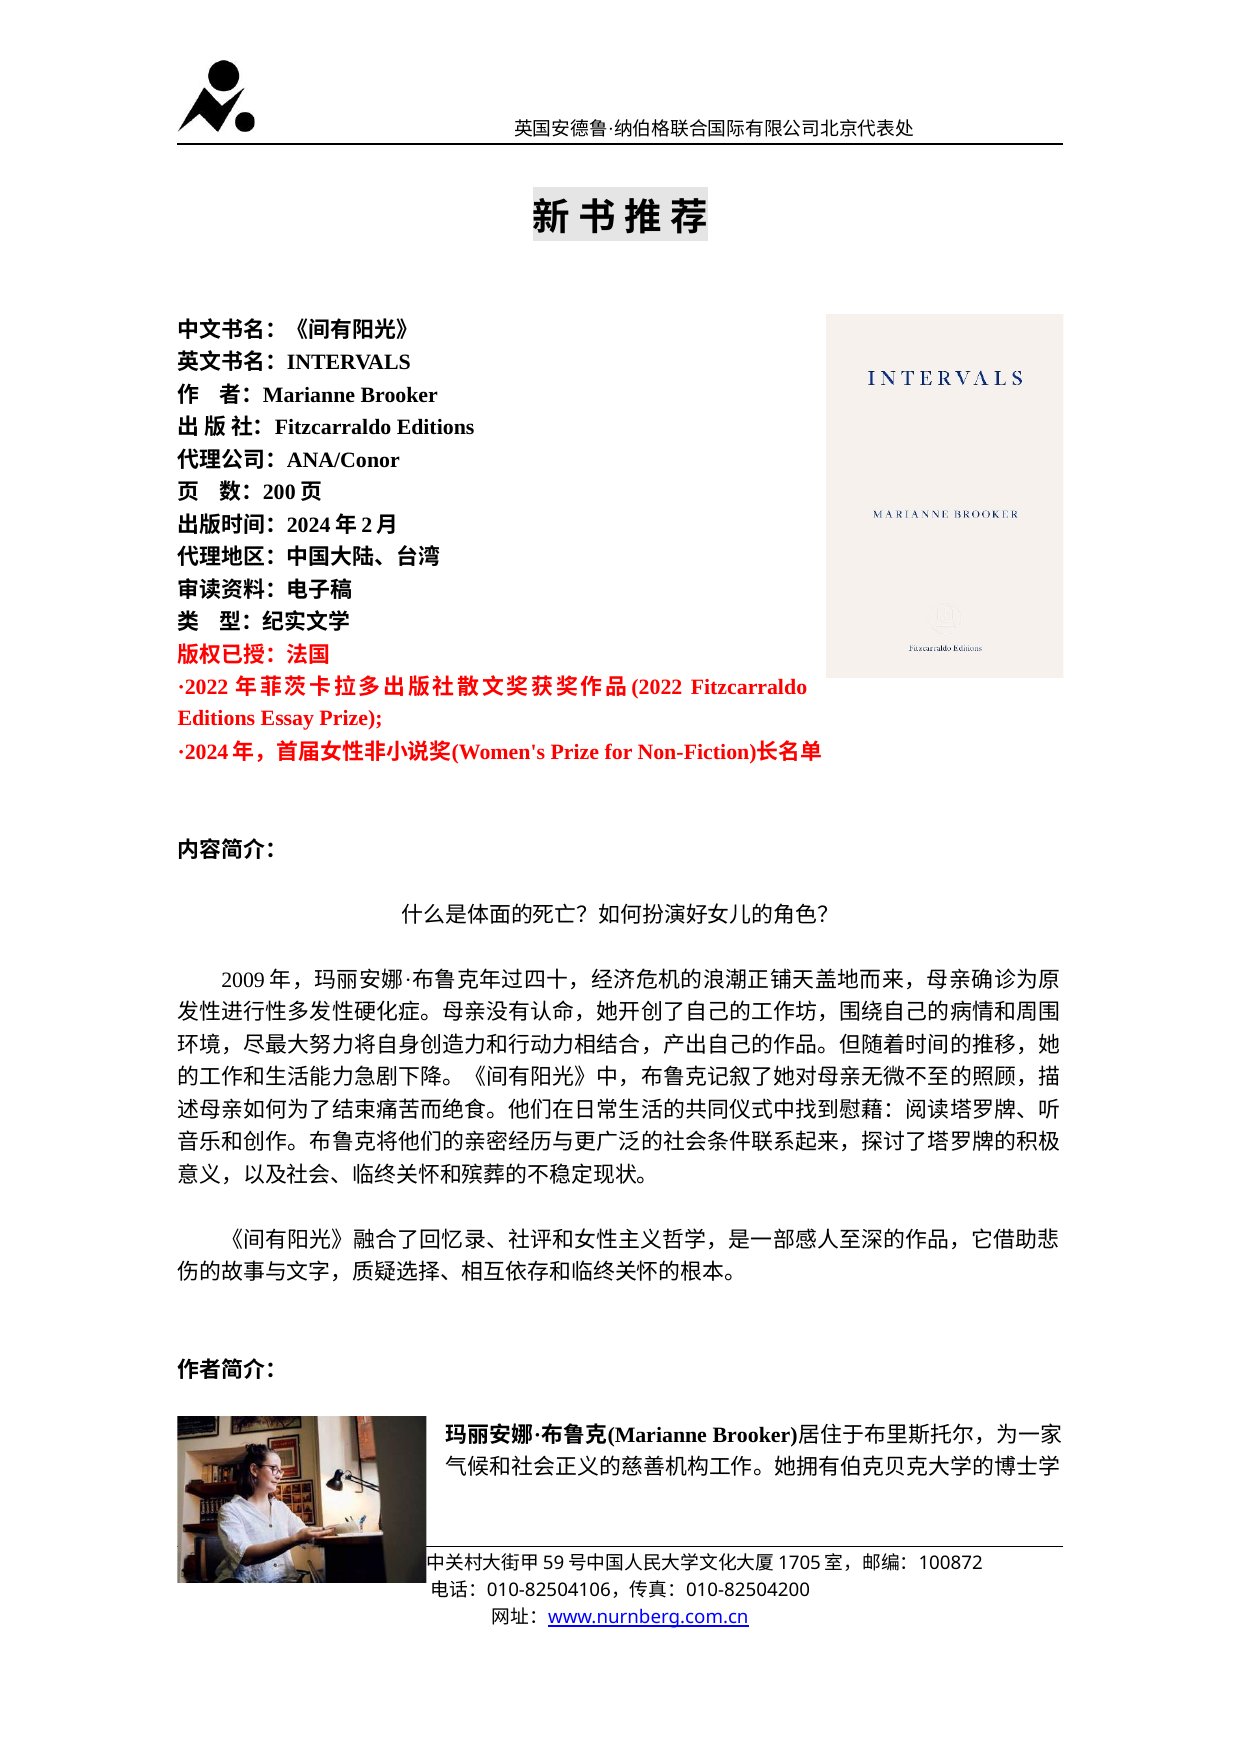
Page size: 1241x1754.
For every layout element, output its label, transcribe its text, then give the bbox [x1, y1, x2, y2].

text 类 型：纪实文学 [177, 604, 826, 636]
text 页 数：200页 [177, 474, 826, 506]
text 出版时间：2024年2月 [177, 506, 826, 539]
text 新 书 推 荐 [177, 181, 1063, 246]
picture [177, 1416, 427, 1583]
text 《间有阳光》融合了回忆录、社评和女性主义哲学，是一部感人至深的作品，它借助悲伤的故事与文字，质疑选择、相互依存和临终关怀的根本。 [177, 1221, 1063, 1286]
text 什么是体面的死亡？如何扮演好女儿的角色？ [177, 896, 1063, 929]
text 作 者：Marianne Brooker [177, 376, 826, 409]
text 出 版 社：Fitzcarraldo Editions [177, 409, 826, 441]
text 内容简介： [177, 831, 1063, 864]
text ·2024年，首届女性非小说奖(Women's Prize for Non-Fiction)长名单 [177, 734, 1063, 766]
text 英文书名：INTERVALS [177, 344, 826, 376]
picture [826, 314, 1064, 678]
text 版权已授：法国 [177, 636, 826, 669]
text 中文书名：《间有阳光》 [177, 311, 1063, 344]
text 2009年，玛丽安娜·布鲁克年过四十，经济危机的浪潮正铺天盖地而来，母亲确诊为原发性进行性多发性硬化症。母亲没有认命，她开创了自己的工作坊，围绕自己的病情和周围环境，尽最大努力将自身创造力和行动力相结合，产出自己的作品。但随着时间的推移，她的工作和生活能力急剧下降。《间有阳光》中，布鲁克记叙了她对母亲无微不至的照顾，描述母亲如何为了结束痛苦而绝食。他们在日常生活的共同仪式中找到慰藉：阅读塔罗牌、听音乐和创作。布鲁克将他们的亲密经历与更广泛的社会条件联系起来，探讨了塔罗牌的积极意义，以及社会、临终关怀和殡葬的不稳定现状。 [177, 961, 1063, 1189]
text ·2022年菲茨卡拉多出版社散文奖获奖作品(2022 Fitzcarraldo Editions Essay Prize); [177, 669, 1063, 734]
text 审读资料：电子稿 [177, 571, 826, 604]
text 代理公司：ANA/Conor [177, 441, 826, 474]
text 玛丽安娜·布鲁克(Marianne Brooker)居住于布里斯托尔，为一家气候和社会正义的慈善机构工作。她拥有伯克贝克大学的博士学位，具有艺术研究和教学背景。她的第一本书《间有阳光》(INTERVALS)获得了2022年菲茨卡拉尔多散文奖。 [427, 1416, 1063, 1481]
text 作者简介： [177, 1351, 1063, 1384]
picture [177, 60, 255, 132]
text 代理地区：中国大陆、台湾 [177, 539, 826, 571]
